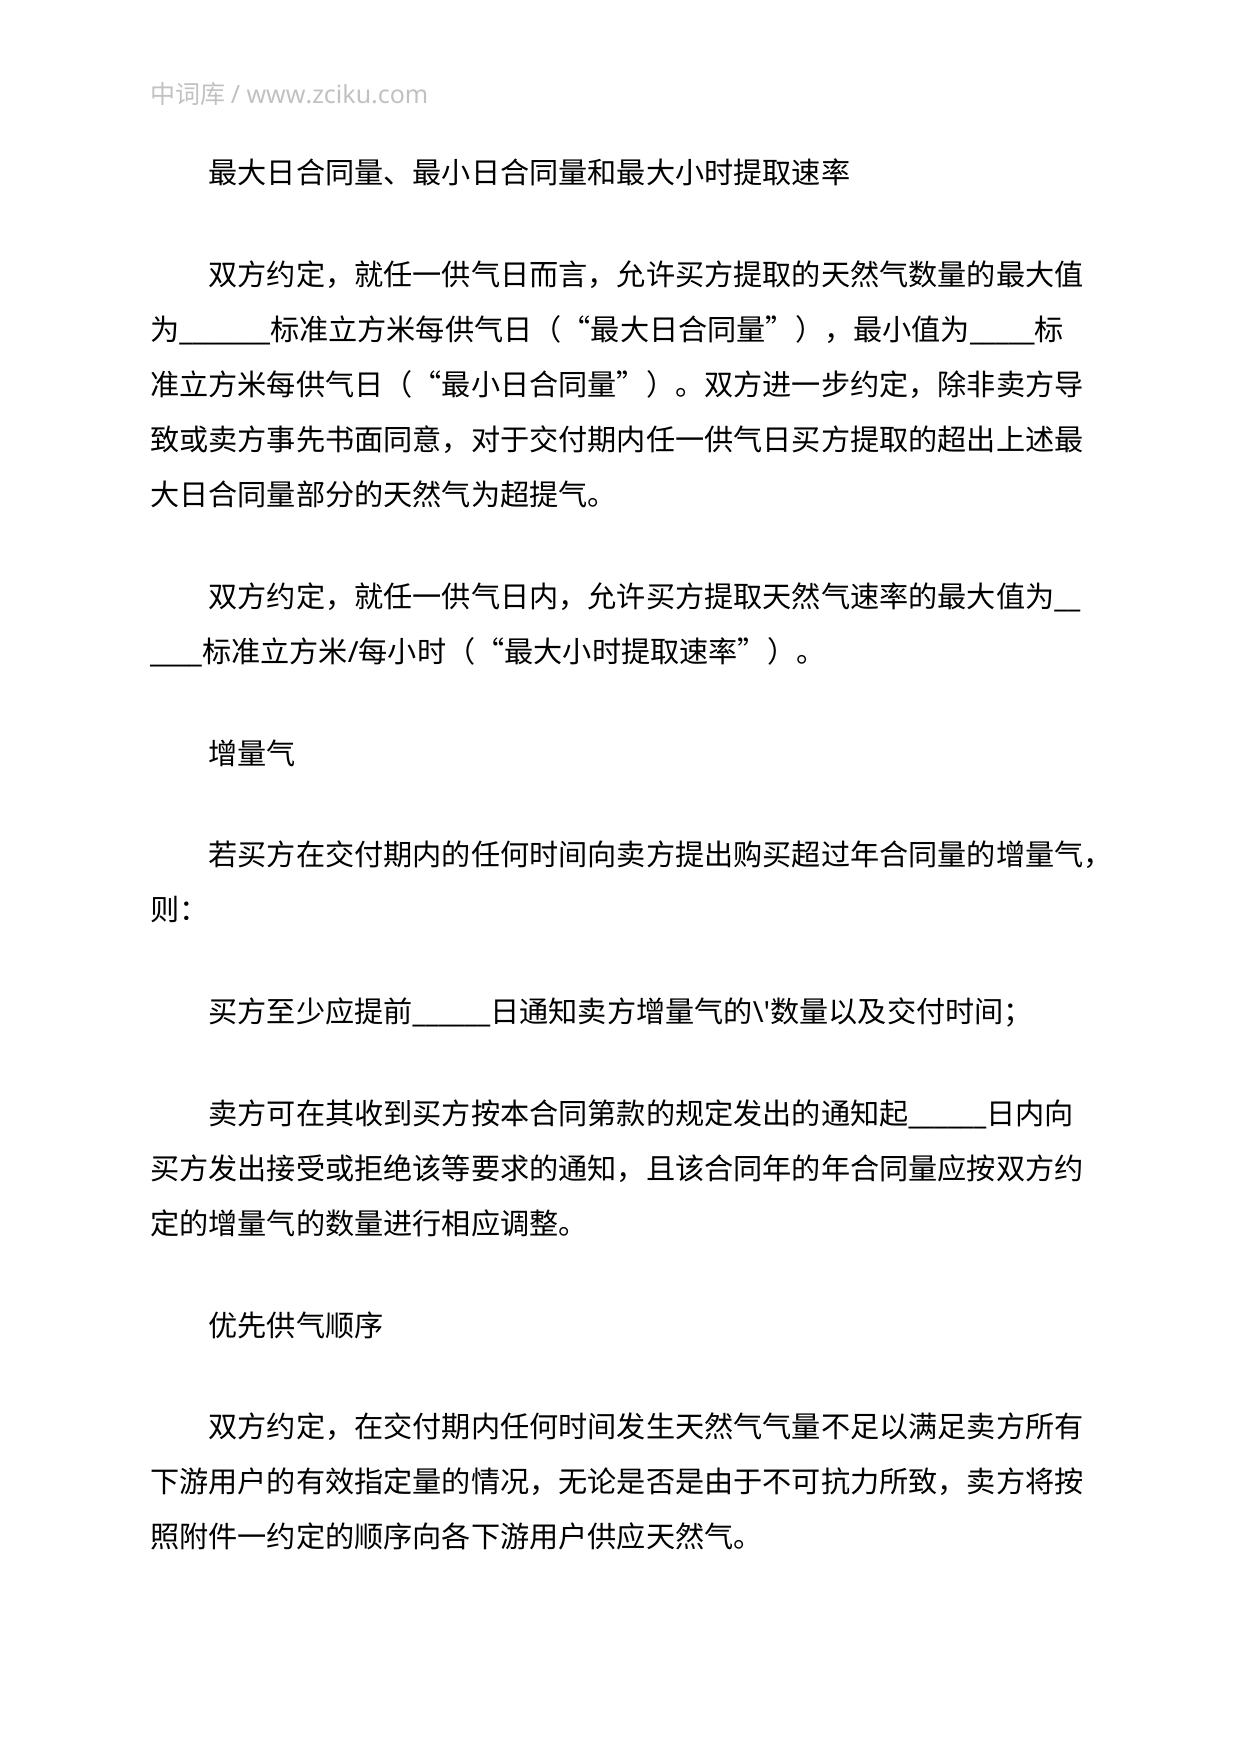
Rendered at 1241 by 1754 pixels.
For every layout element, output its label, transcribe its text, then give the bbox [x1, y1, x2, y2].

text 双方约定，就任一供气日内，允许买方提取天然气速率的最大值为______标准立方米/每小时（“最大小时提取速率”）。 [150, 573, 1090, 671]
text 若买方在交付期内的任何时间向卖方提出购买超过年合同量的增量气，则： [150, 832, 1090, 929]
text 卖方可在其收到买方按本合同第款的规定发出的通知起______日内向买方发出接受或拒绝该等要求的通知，且该合同年的年合同量应按双方约定的增量气的数量进行相应调整。 [150, 1091, 1090, 1243]
text 双方约定，就任一供气日而言，允许买方提取的天然气数量的最大值为_______标准立方米每供气日（“最大日合同量”），最小值为_____标准立方米每供气日（“最小日合同量”）。双方进一步约定，除非卖方导致或卖方事先书面同意，对于交付期内任一供气日买方提取的超出上述最大日合同量部分的天然气为超提气。 [150, 252, 1090, 514]
text 双方约定，在交付期内任何时间发生天然气气量不足以满足卖方所有下游用户的有效指定量的情况，无论是否是由于不可抗力所致，卖方将按照附件一约定的顺序向各下游用户供应天然气。 [150, 1404, 1090, 1556]
text 增量气 [150, 730, 1090, 772]
text 买方至少应提前______日通知卖方增量气的\'数量以及交付时间； [150, 989, 1090, 1031]
text 优先供气顺序 [150, 1302, 1090, 1344]
text 最大日合同量、最小日合同量和最大小时提取速率 [150, 150, 1090, 192]
